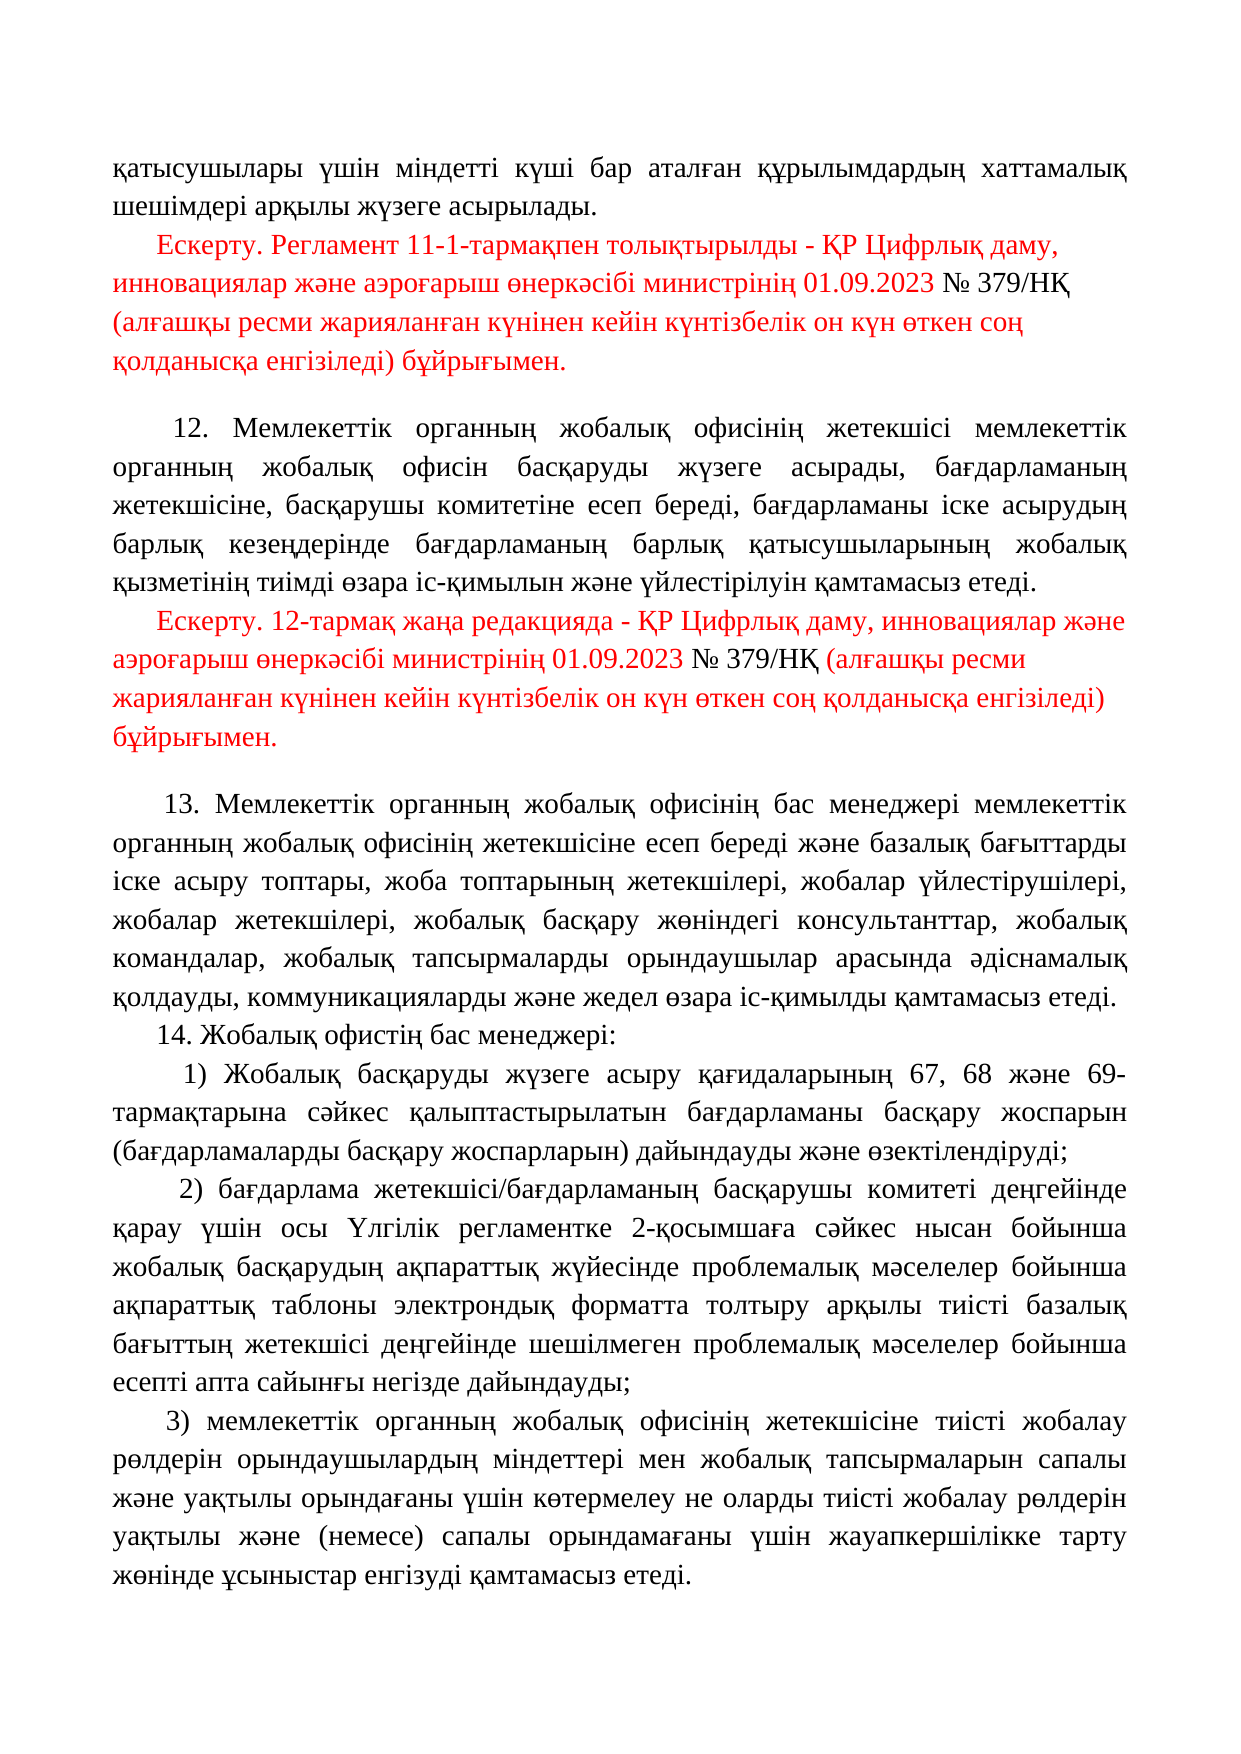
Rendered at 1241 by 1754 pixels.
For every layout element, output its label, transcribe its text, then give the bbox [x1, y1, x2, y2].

text 2) бағдарлама жетекшісі/бағдарламаның басқарушы комитеті деңгейінде қарау үшін осы Үлгілік регламентке 2-қосымшаға сәйкес нысан бойынша жобалық басқарудың ақпараттық жүйесінде проблемалық мәселелер бойынша ақпараттық таблоны электрондық форматта толтыру арқылы тиісті базалық бағыттың жетекшісі деңгейінде шешілмеген проблемалық мәселелер бойынша есепті апта сайынғы негізде дайындауды; [112, 1172, 1128, 1398]
text 13. Мемлекеттік органның жобалық офисінің бас менеджері мемлекеттік органның жобалық офисінің жетекшісіне есеп береді және базалық бағыттарды іске асыру топтары, жоба топтарының жетекшілері, жобалар үйлестірушілері, жобалар жетекшілері, жобалық басқару жөніндегі консультанттар, жобалық командалар, жобалық тапсырмаларды орындаушылар арасында әдіснамалық қолдауды, коммуникацияларды және жедел өзара іс-қимылды қамтамасыз етеді. [112, 786, 1128, 1012]
text 14. Жобалық офистің бас менеджері: [112, 1017, 1128, 1051]
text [112, 150, 1128, 222]
text 3) мемлекеттік органның жобалық офисінің жетекшісіне тиісті жобалау рөлдерін орындаушылардың міндеттері мен жобалық тапсырмаларын сапалы және уақтылы орындағаны үшін көтермелеу не оларды тиісті жобалау рөлдерін уақтылы және (немесе) сапалы орындамағаны үшін жауапкершілікке тарту жөнінде ұсыныстар енгізуді қамтамасыз етеді. [112, 1403, 1128, 1591]
text 1) Жобалық басқаруды жүзеге асыру қағидаларының 67, 68 және 69-тармақтарына сәйкес қалыптастырылатын бағдарламаны басқару жоспарын (бағдарламаларды басқару жоспарларын) дайындауды және өзектілендіруді; [112, 1056, 1128, 1167]
text 12. Мемлекеттік органның жобалық офисінің жетекшісі мемлекеттік органның жобалық офисін басқаруды жүзеге асырады, бағдарламаның жетекшісіне, басқарушы комитетіне есеп береді, бағдарламаны іске асырудың барлық кезеңдерінде бағдарламаның барлық қатысушыларының жобалық қызметінің тиімді өзара іс-қимылын және үйлестірілуін қамтамасыз етеді. [112, 410, 1128, 598]
text Ескерту. 12-тармақ жаңа редакцияда - ҚР Цифрлық даму, инновациялар және аэроғарыш өнеркәсібі министрінің 01.09.2023 № 379/НҚ (алғашқы ресми жарияланған күнінен кейін күнтізбелік он күн өткен соң қолданысқа енгізіледі) бұйрығымен. [112, 603, 1128, 782]
text Ескерту. Регламент 11-1-тармақпен толықтырылды - ҚР Цифрлық даму, инновациялар және аэроғарыш өнеркәсібі министрінің 01.09.2023 № 379/НҚ (алғашқы ресми жарияланған күнінен кейін күнтізбелік он күн өткен соң қолданысқа енгізіледі) бұйрығымен. [112, 227, 1128, 406]
